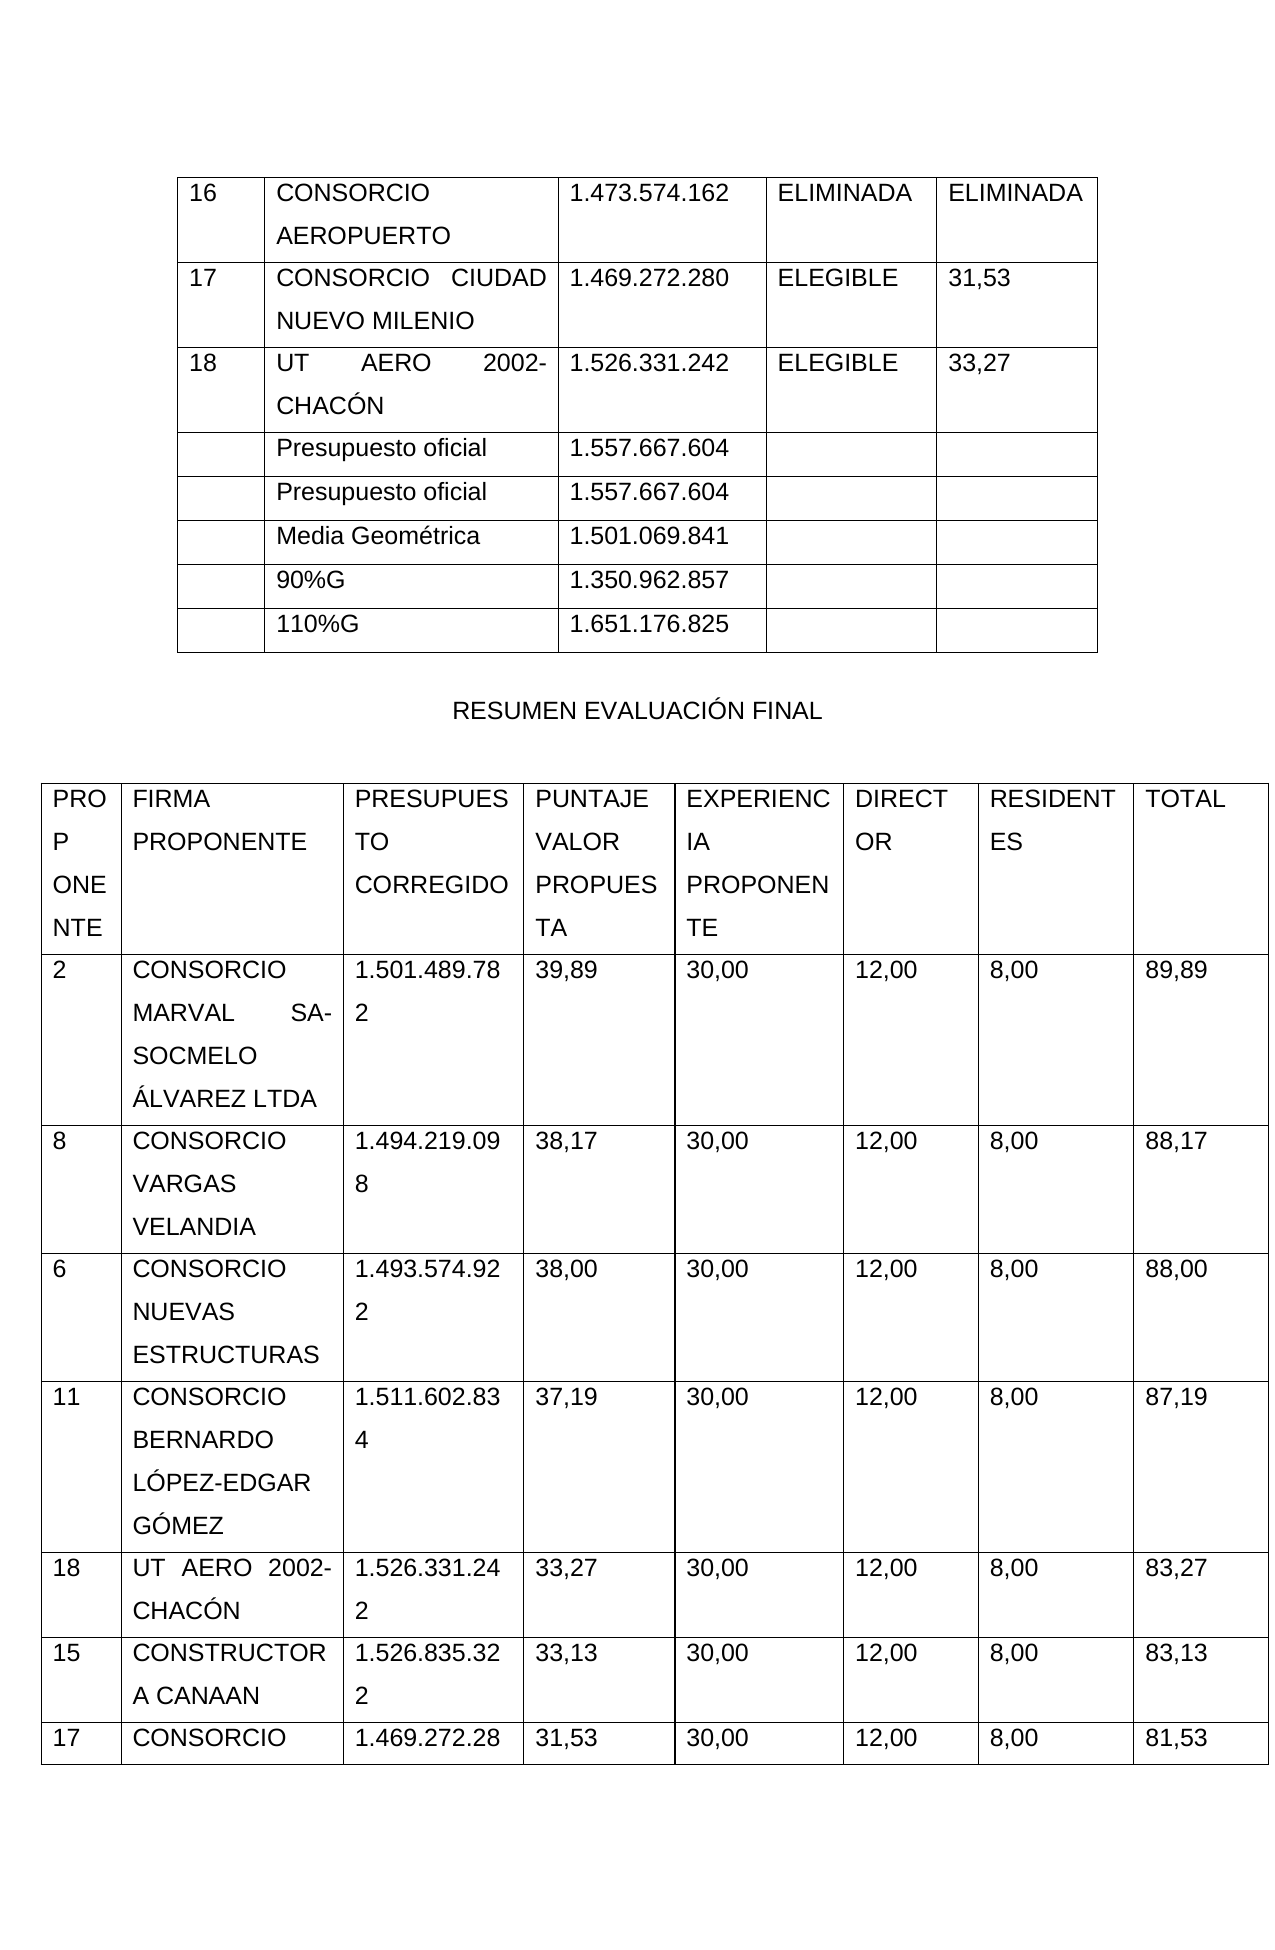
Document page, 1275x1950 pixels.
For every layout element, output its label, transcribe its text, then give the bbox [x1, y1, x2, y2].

table_cell [767, 521, 936, 564]
table_cell 1.350.962.857 [559, 565, 766, 608]
table_cell 11 [42, 1382, 121, 1552]
table_cell 12,00 [844, 1126, 978, 1253]
table_cell 30,00 [676, 1254, 843, 1381]
table_cell [178, 477, 264, 520]
table_cell CONSORCIO MARVAL SA-SOCMELO ÁLVAREZ LTDA [122, 955, 343, 1125]
table_cell 8,00 [979, 955, 1133, 1125]
table_cell 18 [178, 348, 264, 432]
table_cell ELIMINADA [767, 178, 936, 262]
table_cell 87,19 [1134, 1382, 1268, 1552]
table_cell 18 [42, 1553, 121, 1637]
table_cell 12,00 [844, 1723, 978, 1764]
table_cell 12,00 [844, 1638, 978, 1722]
table_cell Presupuesto oficial [265, 433, 558, 476]
table_cell Presupuesto oficial [265, 477, 558, 520]
table_cell 1.557.667.604 [559, 477, 766, 520]
table_cell 30,00 [676, 1638, 843, 1722]
table_cell 1.473.574.162 [559, 178, 766, 262]
table_cell 38,00 [524, 1254, 674, 1381]
table_cell 8 [42, 1126, 121, 1253]
table_cell [178, 565, 264, 608]
table_cell [937, 521, 1097, 564]
table_cell [767, 609, 936, 652]
table_cell 81,53 [1134, 1723, 1268, 1764]
table_cell [178, 521, 264, 564]
table_cell 30,00 [676, 1723, 843, 1764]
table_cell 1.494.219.098 [344, 1126, 523, 1253]
table_cell CONSORCIO VARGAS VELANDIA [122, 1126, 343, 1253]
table_cell ELIMINADA [937, 178, 1097, 262]
table_cell 12,00 [844, 1254, 978, 1381]
text RESUMEN EVALUACIÓN FINAL [177, 696, 1098, 725]
table_cell 8,00 [979, 1254, 1133, 1381]
table_cell 31,53 [937, 263, 1097, 347]
table_cell 12,00 [844, 1382, 978, 1552]
table_cell 110%G [265, 609, 558, 652]
table_cell [937, 433, 1097, 476]
table_cell 1.526.331.242 [344, 1553, 523, 1637]
table_cell 30,00 [676, 1553, 843, 1637]
table_cell UT AERO 2002-CHACÓN [265, 348, 558, 432]
table_header FIRMA PROPONENTE [122, 784, 343, 954]
table_cell 17 [178, 263, 264, 347]
table_cell 2 [42, 955, 121, 1125]
table_header TOTAL [1134, 784, 1268, 954]
table_cell 1.469.272.280 [344, 1723, 523, 1764]
table_cell 1.493.574.922 [344, 1254, 523, 1381]
table_cell UT AERO 2002- CHACÓN [122, 1553, 343, 1637]
table_cell CONSORCIO AEROPUERTO [265, 178, 558, 262]
table_cell 88,00 [1134, 1254, 1268, 1381]
table_cell 17 [42, 1723, 121, 1764]
table_cell 8,00 [979, 1638, 1133, 1722]
table_cell 33,13 [524, 1638, 674, 1722]
table_cell 30,00 [676, 1382, 843, 1552]
table_cell 8,00 [979, 1723, 1133, 1764]
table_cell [122, 1723, 343, 1764]
table_cell 16 [178, 178, 264, 262]
table_cell [178, 433, 264, 476]
table_cell ELEGIBLE [767, 263, 936, 347]
table_cell Media Geométrica [265, 521, 558, 564]
table_cell CONSORCIO NUEVAS ESTRUCTURAS [122, 1254, 343, 1381]
table_header PRESUPUESTO CORREGIDO [344, 784, 523, 954]
table_cell ELEGIBLE [767, 348, 936, 432]
table_cell [937, 477, 1097, 520]
table_cell 83,13 [1134, 1638, 1268, 1722]
table_cell 1.511.602.834 [344, 1382, 523, 1552]
table_cell 37,19 [524, 1382, 674, 1552]
table_header DIRECTOR [844, 784, 978, 954]
table_cell 1.501.069.841 [559, 521, 766, 564]
table_cell 12,00 [844, 1553, 978, 1637]
table_cell 1.526.835.322 [344, 1638, 523, 1722]
table_cell 30,00 [676, 955, 843, 1125]
table_cell [937, 565, 1097, 608]
table_cell 33,27 [524, 1553, 674, 1637]
table_cell 88,17 [1134, 1126, 1268, 1253]
table_header PROP ONE NTE [42, 784, 121, 954]
table_cell [767, 433, 936, 476]
table_cell 8,00 [979, 1126, 1133, 1253]
table_cell 90%G [265, 565, 558, 608]
table_cell 15 [42, 1638, 121, 1722]
table_cell 89,89 [1134, 955, 1268, 1125]
table_header PUNTAJE VALOR PROPUESTA [524, 784, 674, 954]
table_cell 31,53 [524, 1723, 674, 1764]
table_cell 33,27 [937, 348, 1097, 432]
table_cell 38,17 [524, 1126, 674, 1253]
table_cell CONSTRUCTORA CANAAN [122, 1638, 343, 1722]
table_cell 39,89 [524, 955, 674, 1125]
table_cell 1.501.489.782 [344, 955, 523, 1125]
table_cell [178, 609, 264, 652]
table_cell 1.557.667.604 [559, 433, 766, 476]
table_cell [767, 477, 936, 520]
table_cell 6 [42, 1254, 121, 1381]
table_cell 83,27 [1134, 1553, 1268, 1637]
table_cell 8,00 [979, 1553, 1133, 1637]
table_cell 8,00 [979, 1382, 1133, 1552]
table_header EXPERIENCIA PROPONENTE [676, 784, 843, 954]
table_cell CONSORCIO BERNARDO LÓPEZ-EDGAR GÓMEZ [122, 1382, 343, 1552]
table_cell [767, 565, 936, 608]
table_cell 1.526.331.242 [559, 348, 766, 432]
table_cell CONSORCIO CIUDAD NUEVO MILENIO [265, 263, 558, 347]
table_cell 1.469.272.280 [559, 263, 766, 347]
table_cell [937, 609, 1097, 652]
table_cell 12,00 [844, 955, 978, 1125]
table_cell 1.651.176.825 [559, 609, 766, 652]
table_cell 30,00 [676, 1126, 843, 1253]
table_header RESIDENTES [979, 784, 1133, 954]
